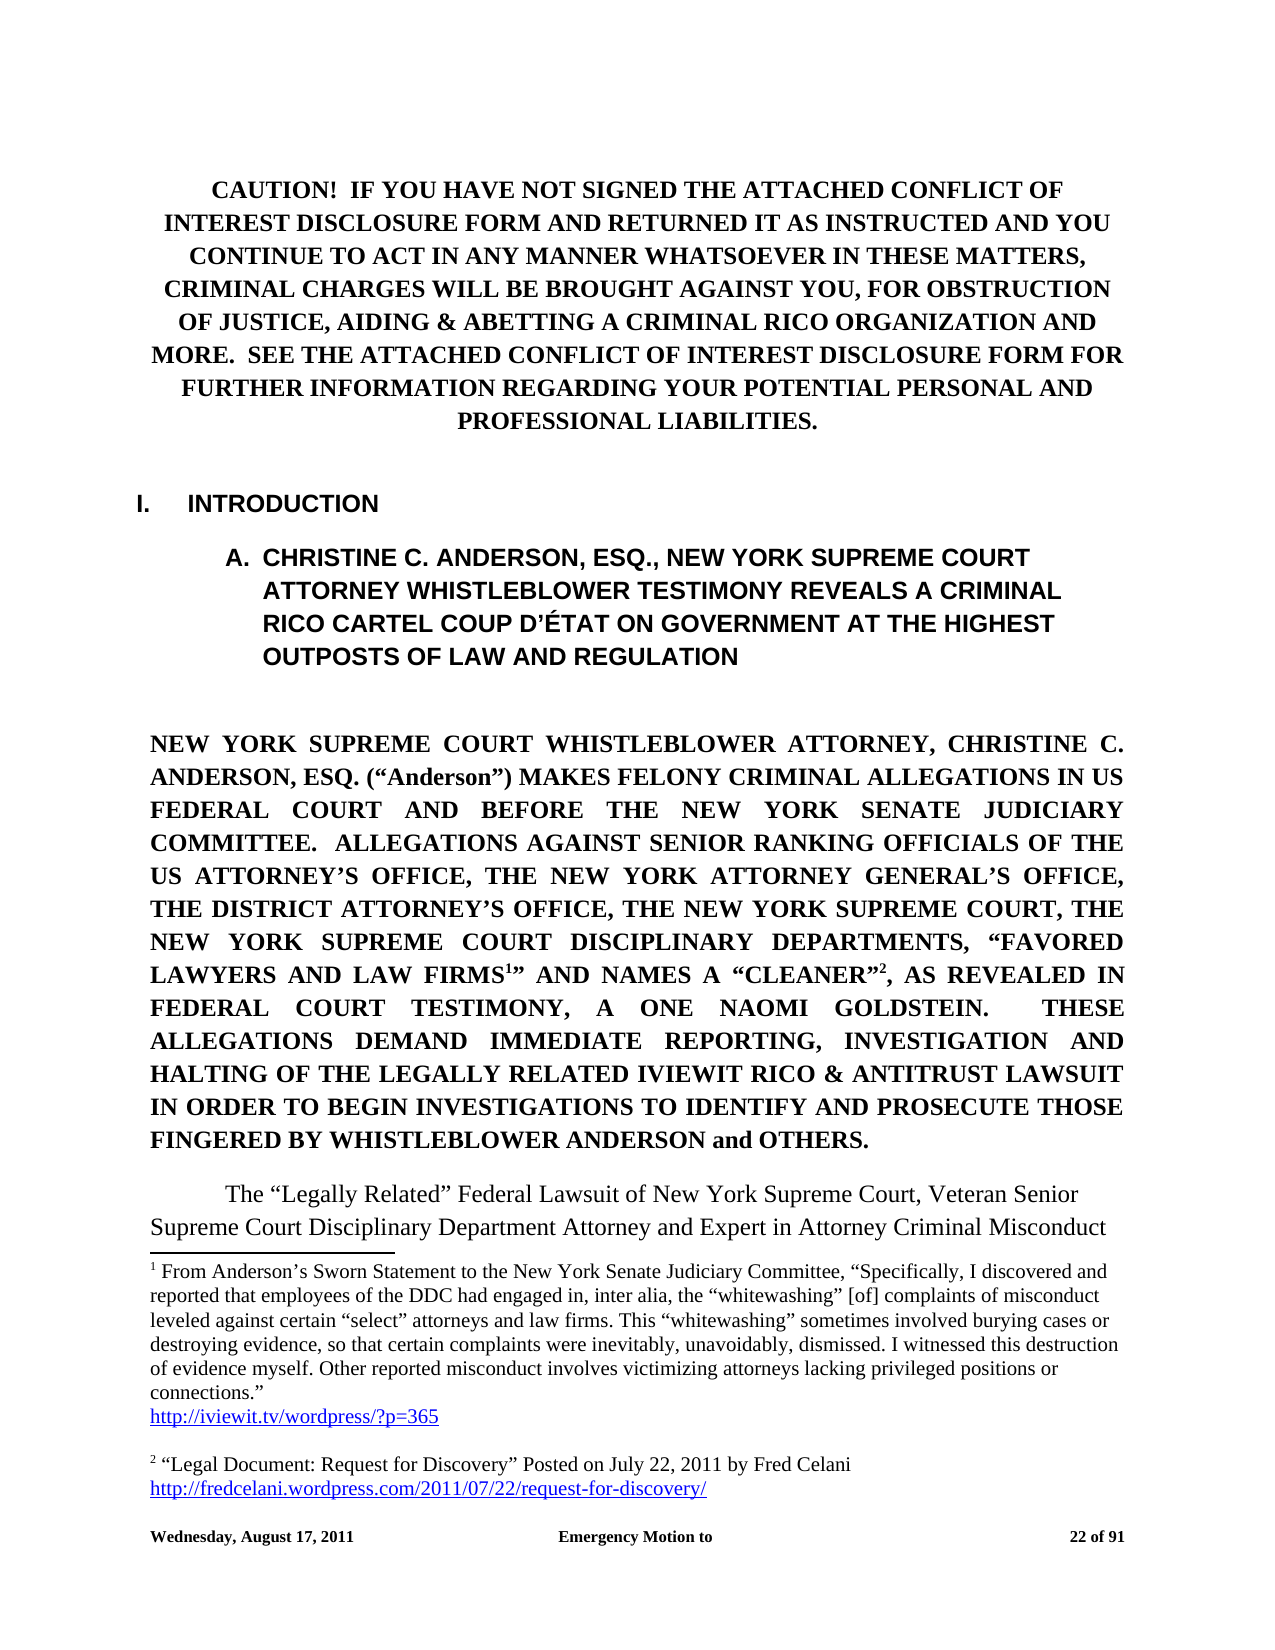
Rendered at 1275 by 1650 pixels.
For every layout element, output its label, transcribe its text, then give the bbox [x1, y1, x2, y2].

subtitle Christine c. Anderson, Esq., new york supreme court attorney Whistleblower Testimony Reveals a Criminal RICO Cartel Coup D’ÉTAT on government at the highest outposts of law and regulation [225, 543, 1125, 671]
text Caution! if you have not signed the attached Conflict of Interest Disclosure form and returned it as instructed and you continue to act in any manner whatsoever in these matters, Criminal Charges will be brought against you, for Obstruction of Justice, Aiding & Abetting a Criminal RICO Organization and More. see the attached Conflict of Interest Disclosure Form for further information regarding your potential personal and professional liabilities. [150, 175, 1125, 435]
subtitle Introduction [150, 489, 1125, 518]
text NEW YORK SUPREME COURT WHISTLEBLOWER ATTORNEY, CHRISTINE C. ANDERSON, ESQ. (“Anderson”) MAKES FELONY CRIMINAL ALLEGATIONS IN US FEDERAL COURT AND BEFORE THE NEW YORK SENATE JUDICIARY COMMITTEE. ALLEGATIONS AGAINST SENIOR RANKING OFFICIALS OF THE US ATTORNEY’S OFFICE, THE NEW YORK ATTORNEY GENERAL’S OFFICE, THE DISTRICT ATTORNEY’S OFFICE, THE NEW YORK SUPREME COURT, THE NEW YORK SUPREME COURT DISCIPLINARY DEPARTMENTS, “FAVORED LAWYERS AND LAW FIRMS” and names a “CLEANER”, as revealed in federal court testimony, a one Naomi Goldstein. THESE ALLEGATIONS DEMAND IMMEDIATE REPORTING, INVESTIGATION AND HALTING OF THE LEGALLY RELATED IVIEWIT RICO & ANTITRUST LAWSUIT IN ORDER TO BEGIN INVESTIGATIONS TO IDENTIFY AND PROSECUTE THOSE FINGERED BY WHISTLEBLOWER ANDERSON and OTHERS. [150, 729, 1125, 1154]
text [150, 1179, 1125, 1241]
